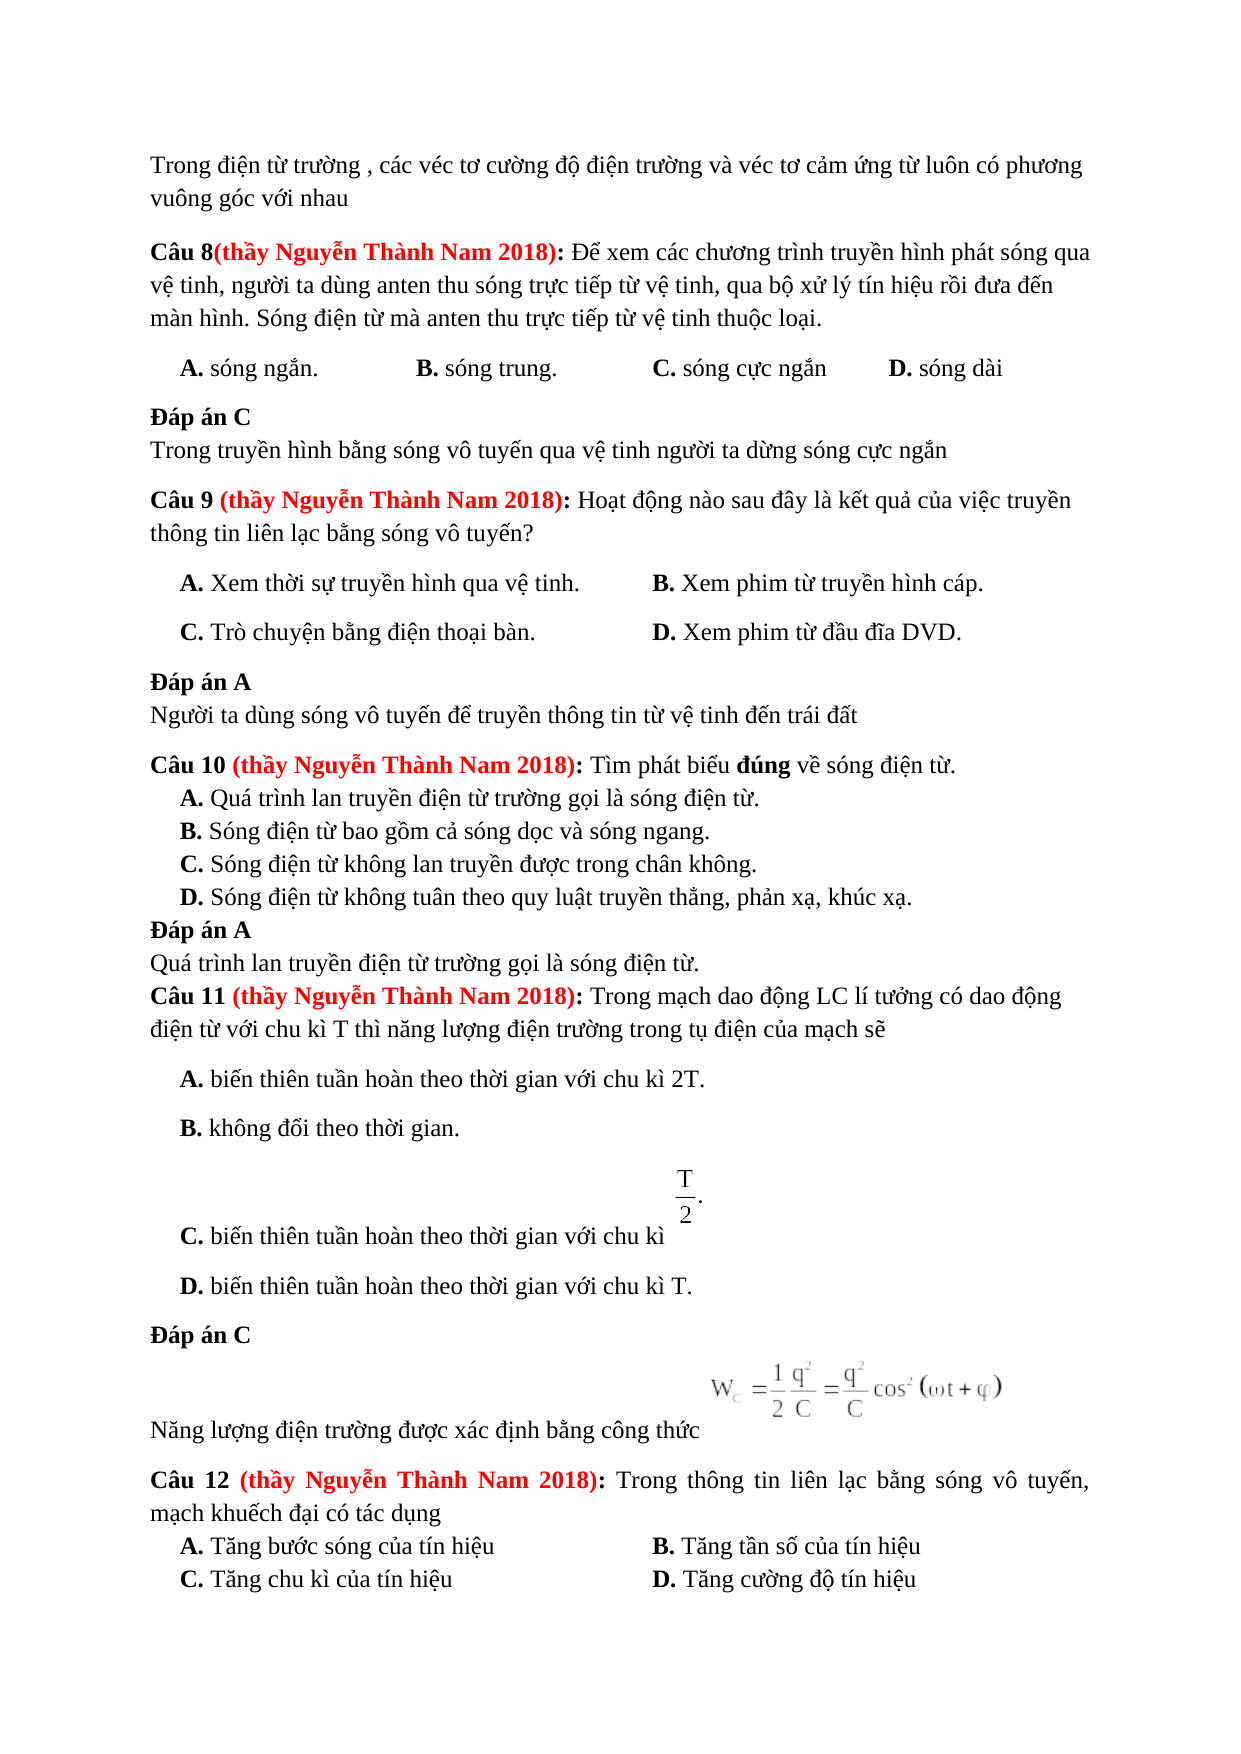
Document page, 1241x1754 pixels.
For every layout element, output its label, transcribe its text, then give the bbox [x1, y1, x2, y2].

text A. sóng ngắn. B. sóng trung. C. sóng cực ngắn D. sóng dài [150, 353, 1124, 381]
text C. biến thiên tuần hoàn theo thời gian với chu kì [150, 1163, 1124, 1250]
text Câu 9 (thầy Nguyễn Thành Nam 2018): Hoạt động nào sau đây là kết quả của việc truyền thông tin liên lạc bằng sóng vô tuyến? [150, 485, 1090, 547]
text C. Sóng điện từ không lan truyền được trong chân không. [150, 849, 1124, 878]
text C. Tăng chu kì của tín hiệu D. Tăng cường độ tín hiệu [150, 1564, 1124, 1593]
text Trong truyền hình bằng sóng vô tuyến qua vệ tinh người ta dừng sóng cực ngắn [150, 435, 1090, 464]
text Quá trình lan truyền điện từ trường gọi là sóng điện từ. [150, 948, 1090, 977]
text Câu 12 (thầy Nguyễn Thành Nam 2018): Trong thông tin liên lạc bằng sóng vô tuyến, mạch khuếch đại có tác dụng [150, 1465, 1090, 1527]
text Đáp án A [150, 915, 1090, 944]
text C. Trò chuyện bằng điện thoại bàn. D. Xem phim từ đầu đĩa DVD. [150, 617, 1124, 646]
text Đáp án C [150, 1321, 1090, 1349]
text Trong điện từ trường , các véc tơ cường độ điện trường và véc tơ cảm ứng từ luôn có phương vuông góc với nhau [150, 150, 1090, 212]
text Câu 8(thầy Nguyễn Thành Nam 2018): Để xem các chương trình truyền hình phát sóng qua vệ tinh, người ta dùng anten thu sóng trực tiếp từ vệ tinh, qua bộ xử lý tín hiệu rồi đưa đến màn hình. Sóng điện từ mà anten thu trực tiếp từ vệ tinh thuộc loại. [150, 237, 1090, 332]
text Đáp án A [150, 667, 1090, 696]
text Người ta dùng sóng vô tuyến để truyền thông tin từ vệ tinh đến trái đất [150, 700, 1090, 729]
text D. Sóng điện từ không tuân theo quy luật truyền thẳng, phản xạ, khúc xạ. [150, 882, 1124, 911]
text B. Sóng điện từ bao gồm cả sóng dọc và sóng ngang. [150, 816, 1124, 844]
text A. biến thiên tuần hoàn theo thời gian với chu kì 2T. [150, 1064, 1124, 1092]
text A. Xem thời sự truyền hình qua vệ tinh. B. Xem phim từ truyền hình cáp. [150, 568, 1124, 596]
text Câu 11 (thầy Nguyễn Thành Nam 2018): Trong mạch dao động LC lí tưởng có dao động điện từ với chu kì T thì năng lượng điện trường trong tụ điện của mạch sẽ [150, 981, 1090, 1043]
text D. biến thiên tuần hoàn theo thời gian với chu kì T. [150, 1271, 1124, 1299]
text Năng lượng điện trường được xác định bằng công thức [150, 1353, 1124, 1444]
text A. Tăng bước sóng của tín hiệu B. Tăng tần số của tín hiệu [150, 1531, 1124, 1559]
text B. không đổi theo thời gian. [150, 1113, 1124, 1142]
text Đáp án C [150, 402, 1090, 431]
text A. Quá trình lan truyền điện từ trường gọi là sóng điện từ. [150, 783, 1124, 812]
text Câu 10 (thầy Nguyễn Thành Nam 2018): Tìm phát biểu đúng về sóng điện từ. [150, 750, 1090, 778]
